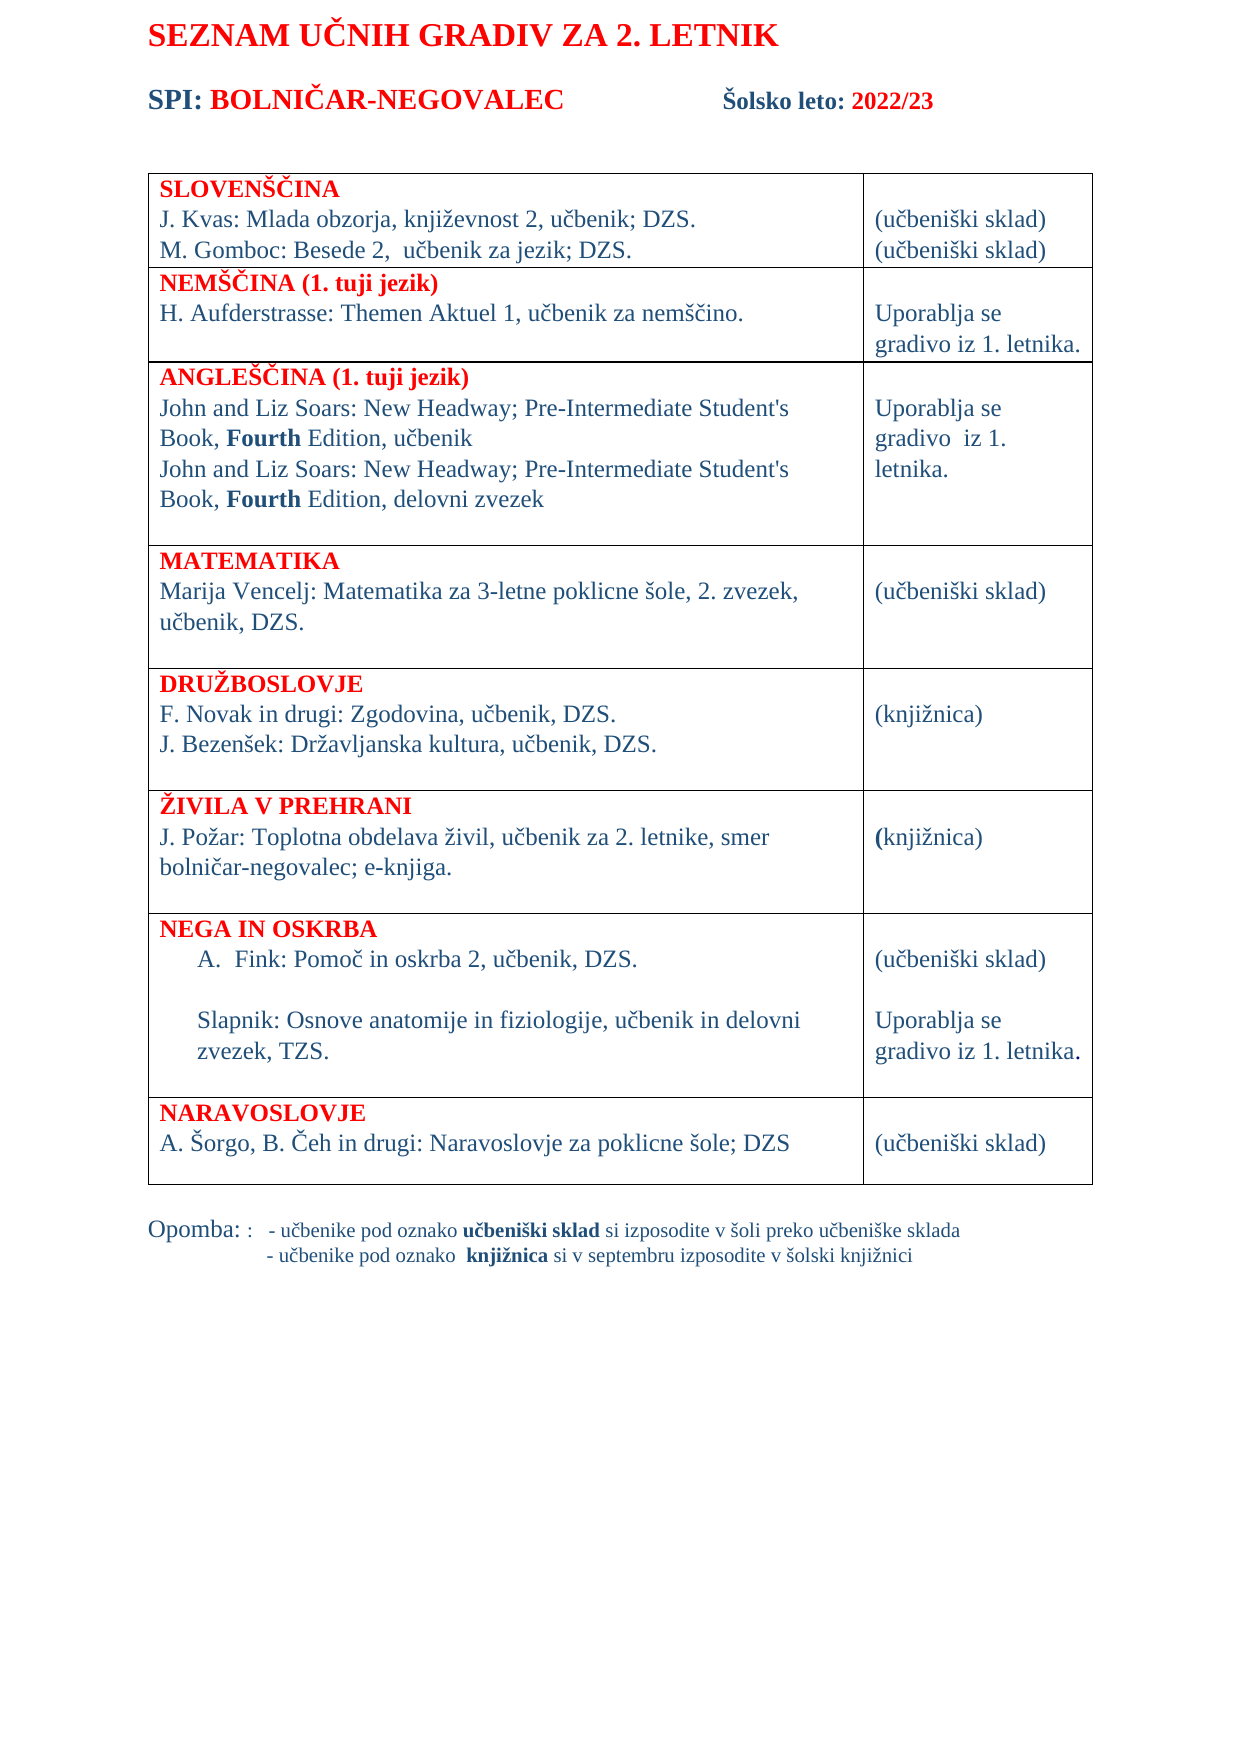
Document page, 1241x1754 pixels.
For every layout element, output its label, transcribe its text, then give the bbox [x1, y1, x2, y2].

text SEZNAM UČNIH GRADIV ZA 2. LETNIK [148, 15, 1093, 53]
table_header (učbeniški sklad) (učbeniški sklad) [864, 174, 1092, 267]
table_cell Uporablja se gradivo iz 1. letnika. [864, 363, 1092, 545]
table_cell ŽIVILA V PREHRANI J. Požar: Toplotna obdelava živil, učbenik za 2. letnike, smer bolničar-negovalec; e-knjiga. [149, 791, 863, 913]
text SPI: BOLNIČAR-NEGOVALEC Šolsko leto: 2022/23 [148, 82, 1093, 115]
table_cell (učbeniški sklad) [864, 546, 1092, 668]
table_cell ANGLEŠČINA (1. tuji jezik) John and Liz Soars: New Headway; Pre-Intermediate Student's Book, Fourth Edition, učbenik John and Liz Soars: New Headway; Pre-Intermediate Student's Book, Fourth Edition, delovni zvezek [149, 363, 863, 545]
table_cell NEGA IN OSKRBA Fink: Pomoč in oskrba 2, učbenik, DZS. Slapnik: Osnove anatomije in fiziologije, učbenik in delovni zvezek, TZS. [149, 914, 863, 1097]
table_cell NARAVOSLOVJE A. Šorgo, B. Čeh in drugi: Naravoslovje za poklicne šole; DZS [149, 1098, 863, 1184]
table_cell DRUŽBOSLOVJE F. Novak in drugi: Zgodovina, učbenik, DZS. J. Bezenšek: Državljanska kultura, učbenik, DZS. [149, 669, 863, 790]
table_cell (učbeniški sklad) [864, 1098, 1092, 1184]
table_header SLOVENŠČINA J. Kvas: Mlada obzorja, književnost 2, učbenik; DZS. M. Gomboc: Besede 2, učbenik za jezik; DZS. [149, 174, 863, 267]
table_cell NEMŠČINA (1. tuji jezik) H. Aufderstrasse: Themen Aktuel 1, učbenik za nemščino. [149, 268, 863, 361]
text Opomba: : - učbenike pod oznako učbeniški sklad si izposodite v šoli preko učbeniške sklada [148, 1214, 1093, 1243]
table_cell (knjižnica) [864, 791, 1092, 913]
table_cell (knjižnica) [864, 669, 1092, 790]
table_cell Uporablja se gradivo iz 1. letnika. [864, 268, 1092, 361]
text - učbenike pod oznako knjižnica si v septembru izposodite v šolski knjižnici [148, 1243, 1093, 1267]
table_cell MATEMATIKA Marija Vencelj: Matematika za 3-letne poklicne šole, 2. zvezek, učbenik, DZS. [149, 546, 863, 668]
table_cell (učbeniški sklad) Uporablja se gradivo iz 1. letnika. [864, 914, 1092, 1097]
